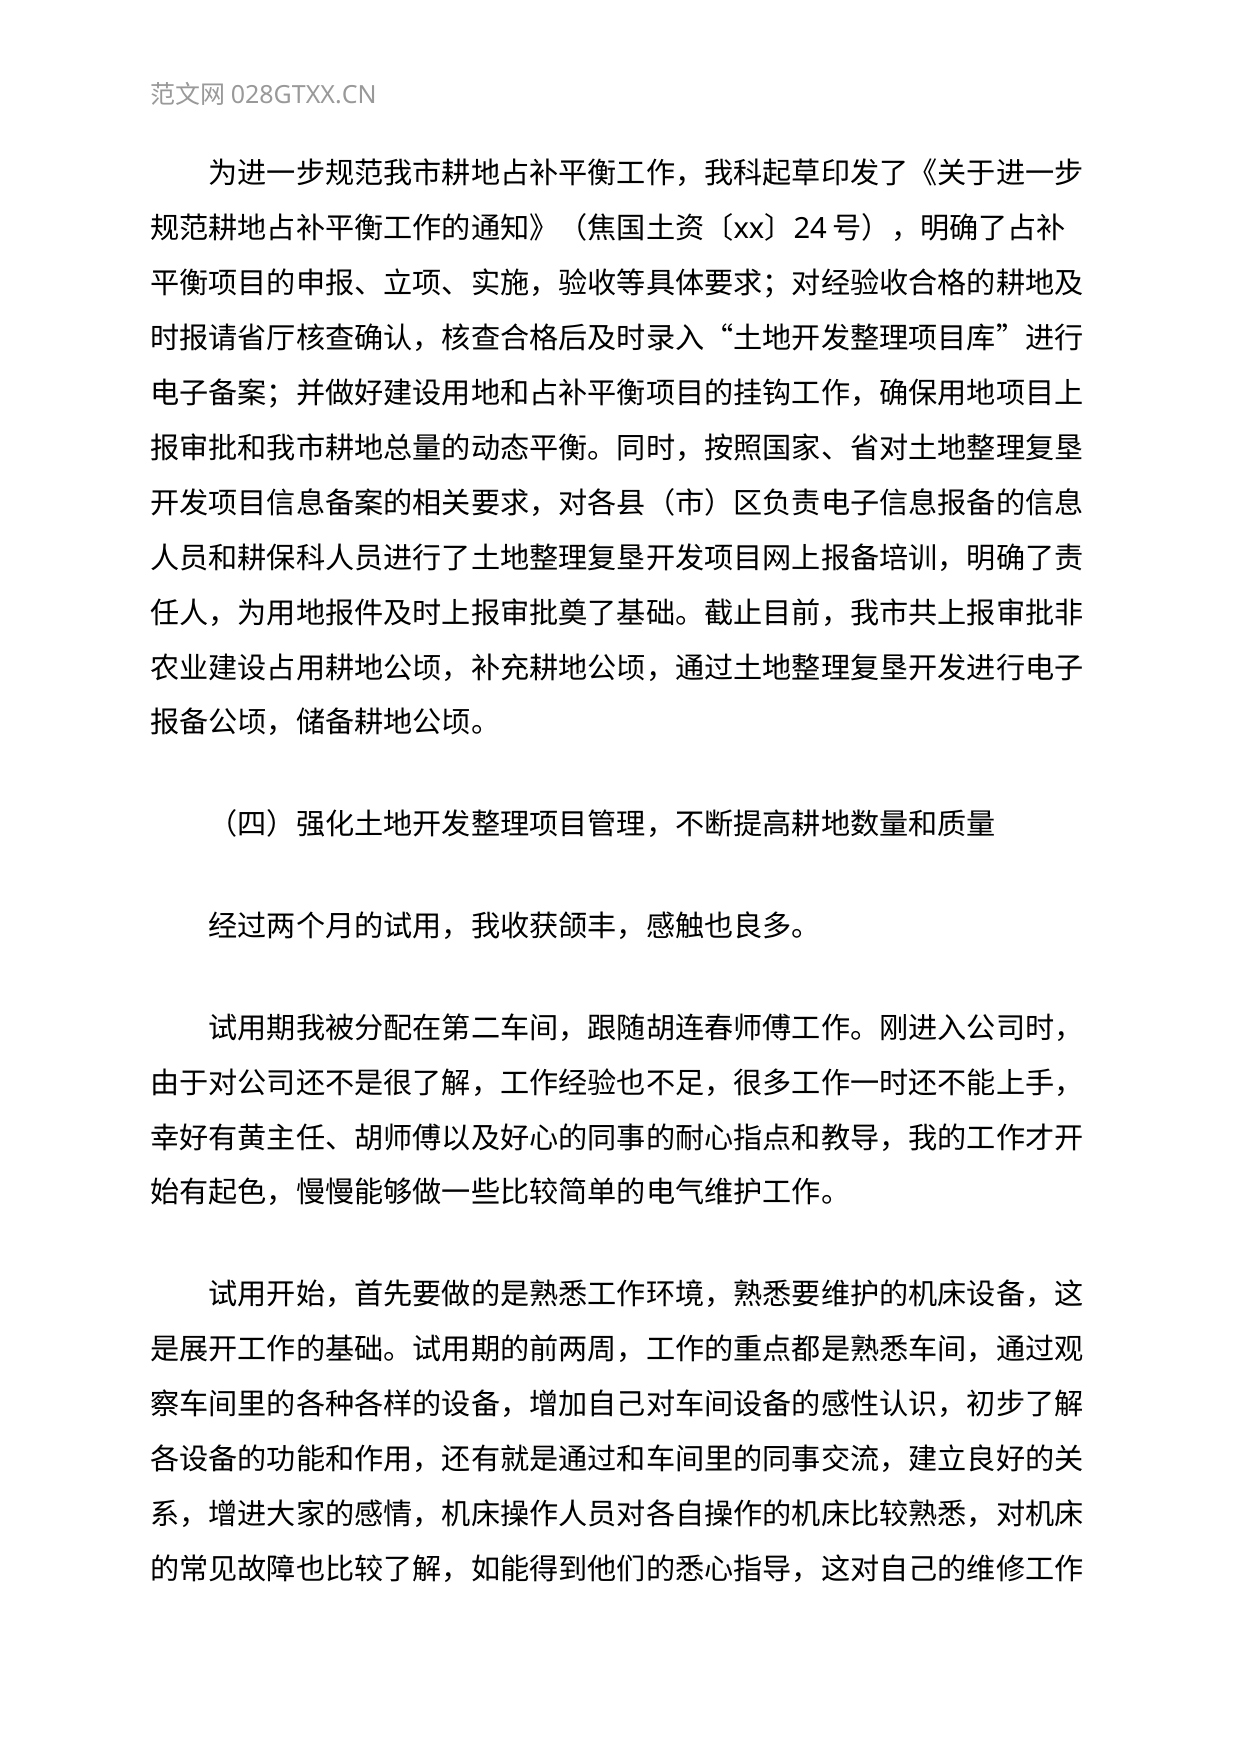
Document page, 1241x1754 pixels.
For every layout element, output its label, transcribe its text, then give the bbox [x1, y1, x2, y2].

text 经过两个月的试用，我收获颌丰，感触也良多。 [150, 903, 1090, 945]
text （四）强化土地开发整理项目管理，不断提高耕地数量和质量 [150, 801, 1090, 843]
text 试用期我被分配在第二车间，跟随胡连春师傅工作。刚进入公司时，由于对公司还不是很了解，工作经验也不足，很多工作一时还不能上手，幸好有黄主任、胡师傅以及好心的同事的耐心指点和教导，我的工作才开始有起色，慢慢能够做一些比较简单的电气维护工作。 [150, 1004, 1090, 1211]
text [150, 1271, 1090, 1588]
text 为进一步规范我市耕地占补平衡工作，我科起草印发了《关于进一步规范耕地占补平衡工作的通知》（焦国土资〔xx〕24号），明确了占补平衡项目的申报、立项、实施，验收等具体要求；对经验收合格的耕地及时报请省厅核查确认，核查合格后及时录入“土地开发整理项目库”进行电子备案；并做好建设用地和占补平衡项目的挂钩工作，确保用地项目上报审批和我市耕地总量的动态平衡。同时，按照国家、省对土地整理复垦开发项目信息备案的相关要求，对各县（市）区负责电子信息报备的信息人员和耕保科人员进行了土地整理复垦开发项目网上报备培训，明确了责任人，为用地报件及时上报审批奠了基础。截止目前，我市共上报审批非农业建设占用耕地公顷，补充耕地公顷，通过土地整理复垦开发进行电子报备公顷，储备耕地公顷。 [150, 150, 1090, 741]
